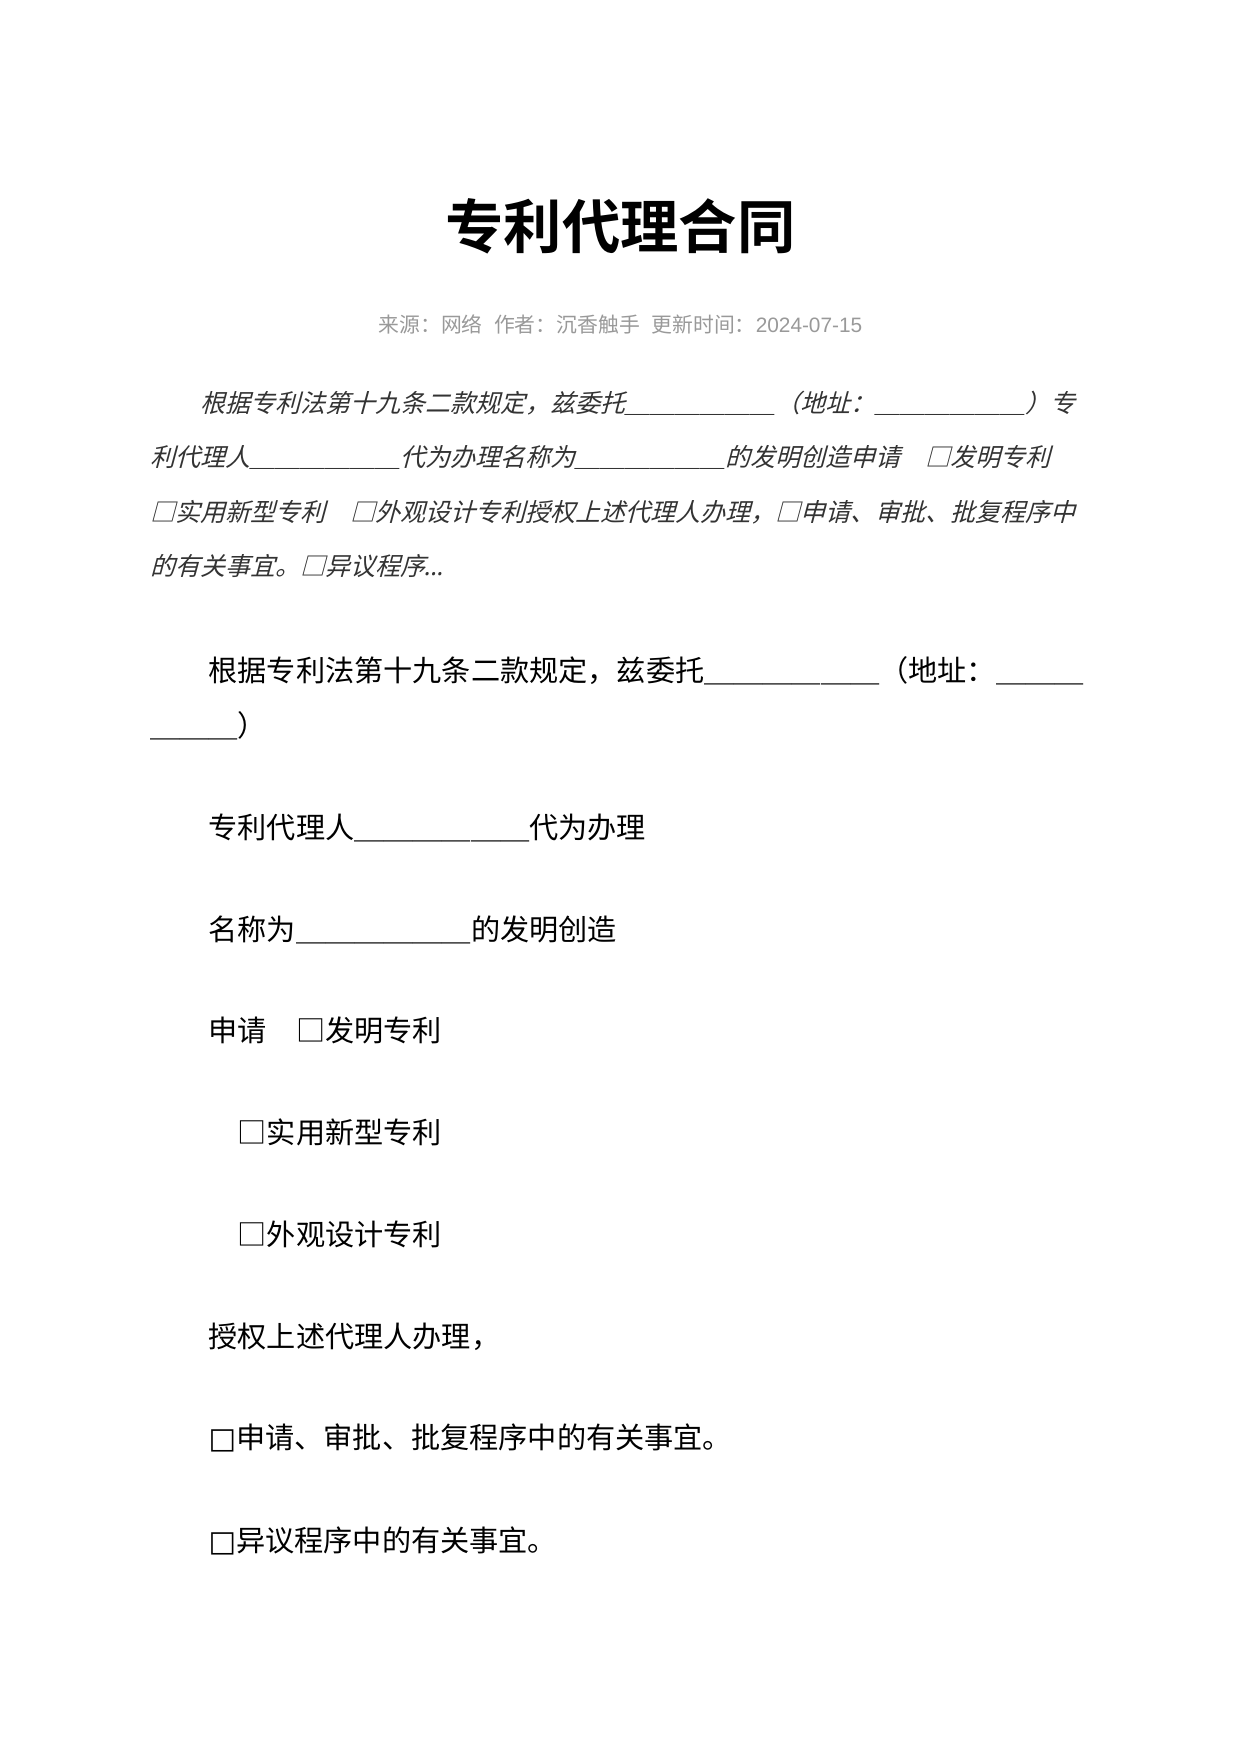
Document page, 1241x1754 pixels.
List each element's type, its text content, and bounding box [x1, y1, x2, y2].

text 根据专利法第十九条二款规定，兹委托＿＿＿＿＿＿（地址：＿＿＿＿＿＿） [150, 648, 1090, 745]
text □申请、审批、批复程序中的有关事宜。 [150, 1415, 1090, 1457]
text 根据专利法第十九条二款规定，兹委托＿＿＿＿＿＿（地址：＿＿＿＿＿＿）专利代理人＿＿＿＿＿＿代为办理名称为＿＿＿＿＿＿的发明创造申请 □发明专利 □实用新型专利 □外观设计专利授权上述代理人办理，□申请、审批、批复程序中的有关事宜。□异议程序... [150, 383, 1090, 583]
subtitle 专利代理合同 [150, 181, 1090, 266]
text 专利代理人＿＿＿＿＿＿代为办理 [150, 804, 1090, 847]
text □外观设计专利 [150, 1212, 1090, 1254]
text 授权上述代理人办理， [150, 1313, 1090, 1356]
text 来源：网络 作者：沉香触手 更新时间：2024-07-15 [150, 313, 1090, 337]
text □实用新型专利 [150, 1110, 1090, 1152]
text 名称为＿＿＿＿＿＿的发明创造 [150, 906, 1090, 948]
text □异议程序中的有关事宜。 [150, 1517, 1090, 1559]
text 申请 □发明专利 [150, 1008, 1090, 1050]
